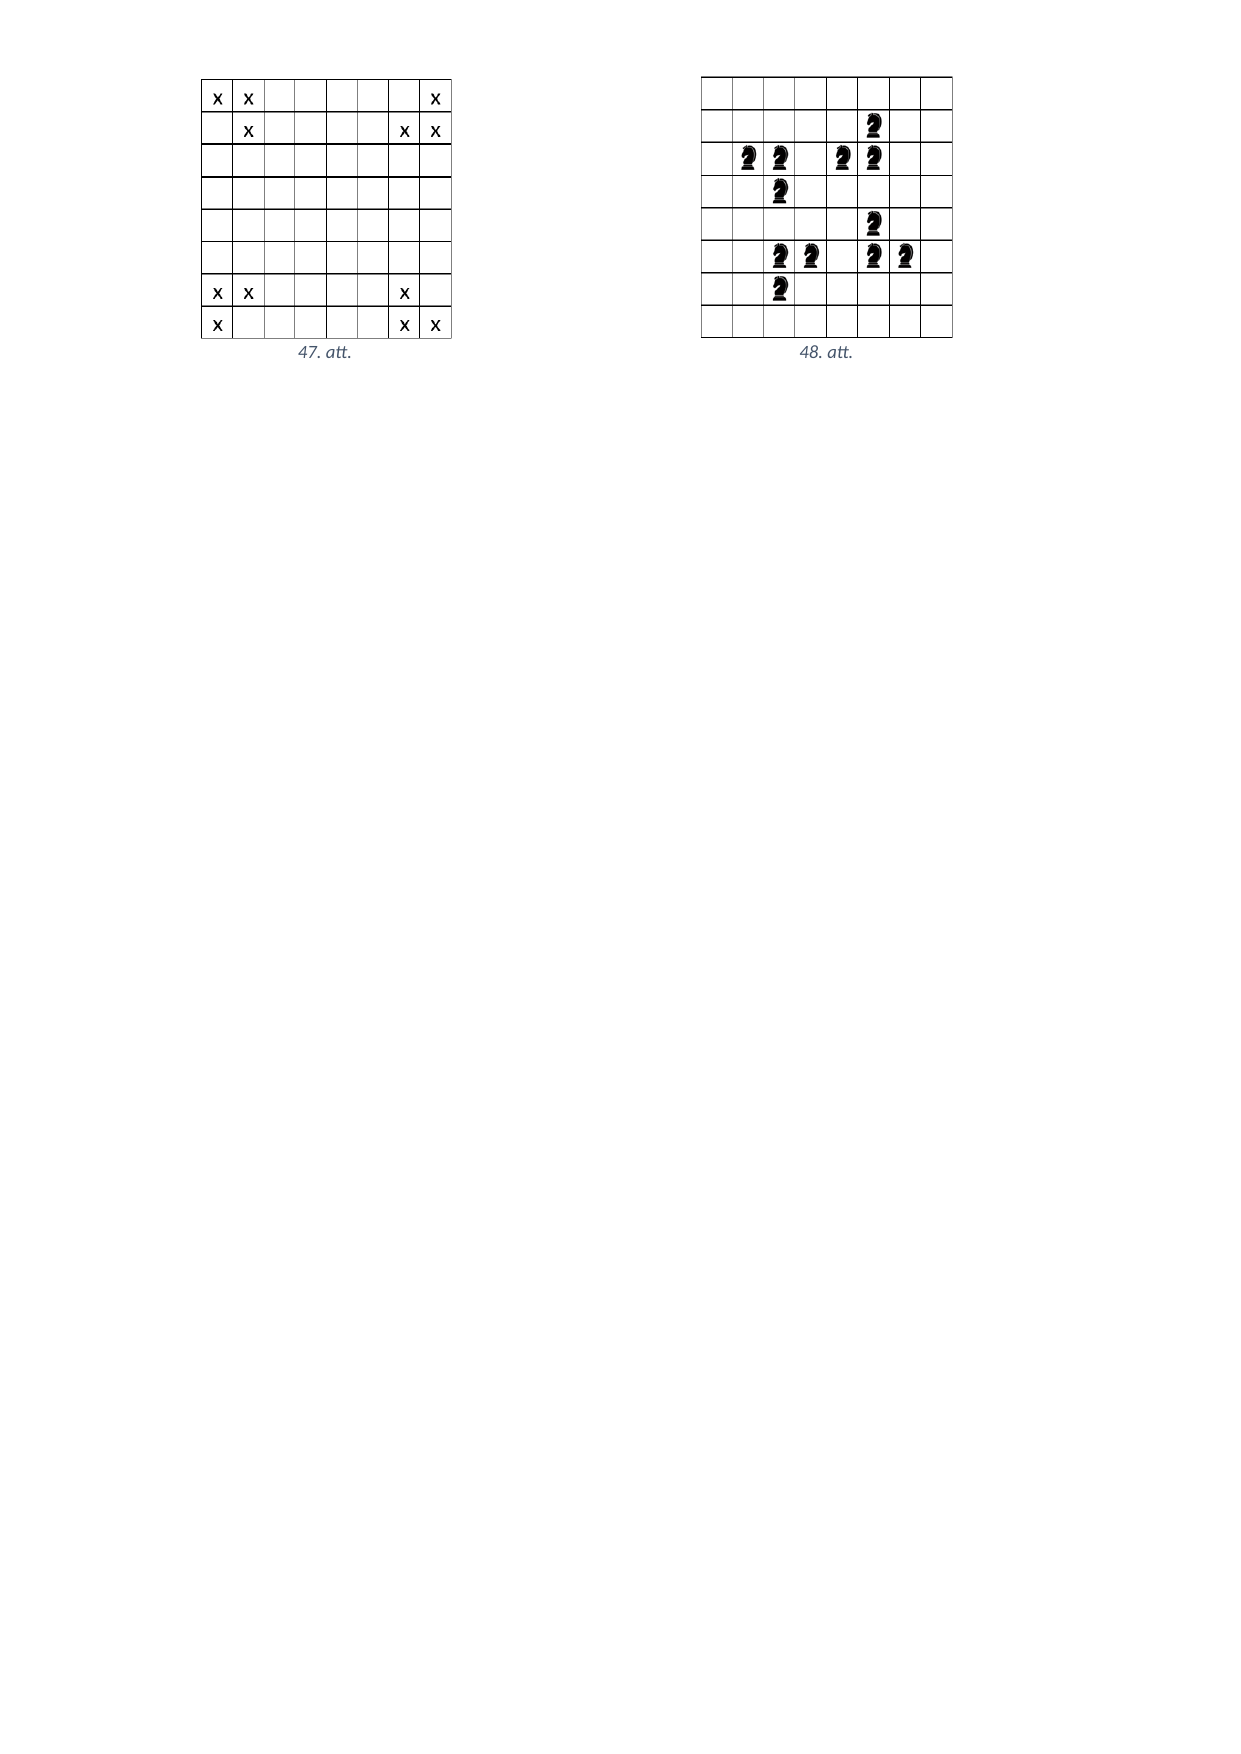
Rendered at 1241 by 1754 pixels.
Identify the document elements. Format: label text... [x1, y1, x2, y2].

table_header 48. att. [576, 75, 1078, 384]
table_header 47. att. [75, 75, 576, 384]
